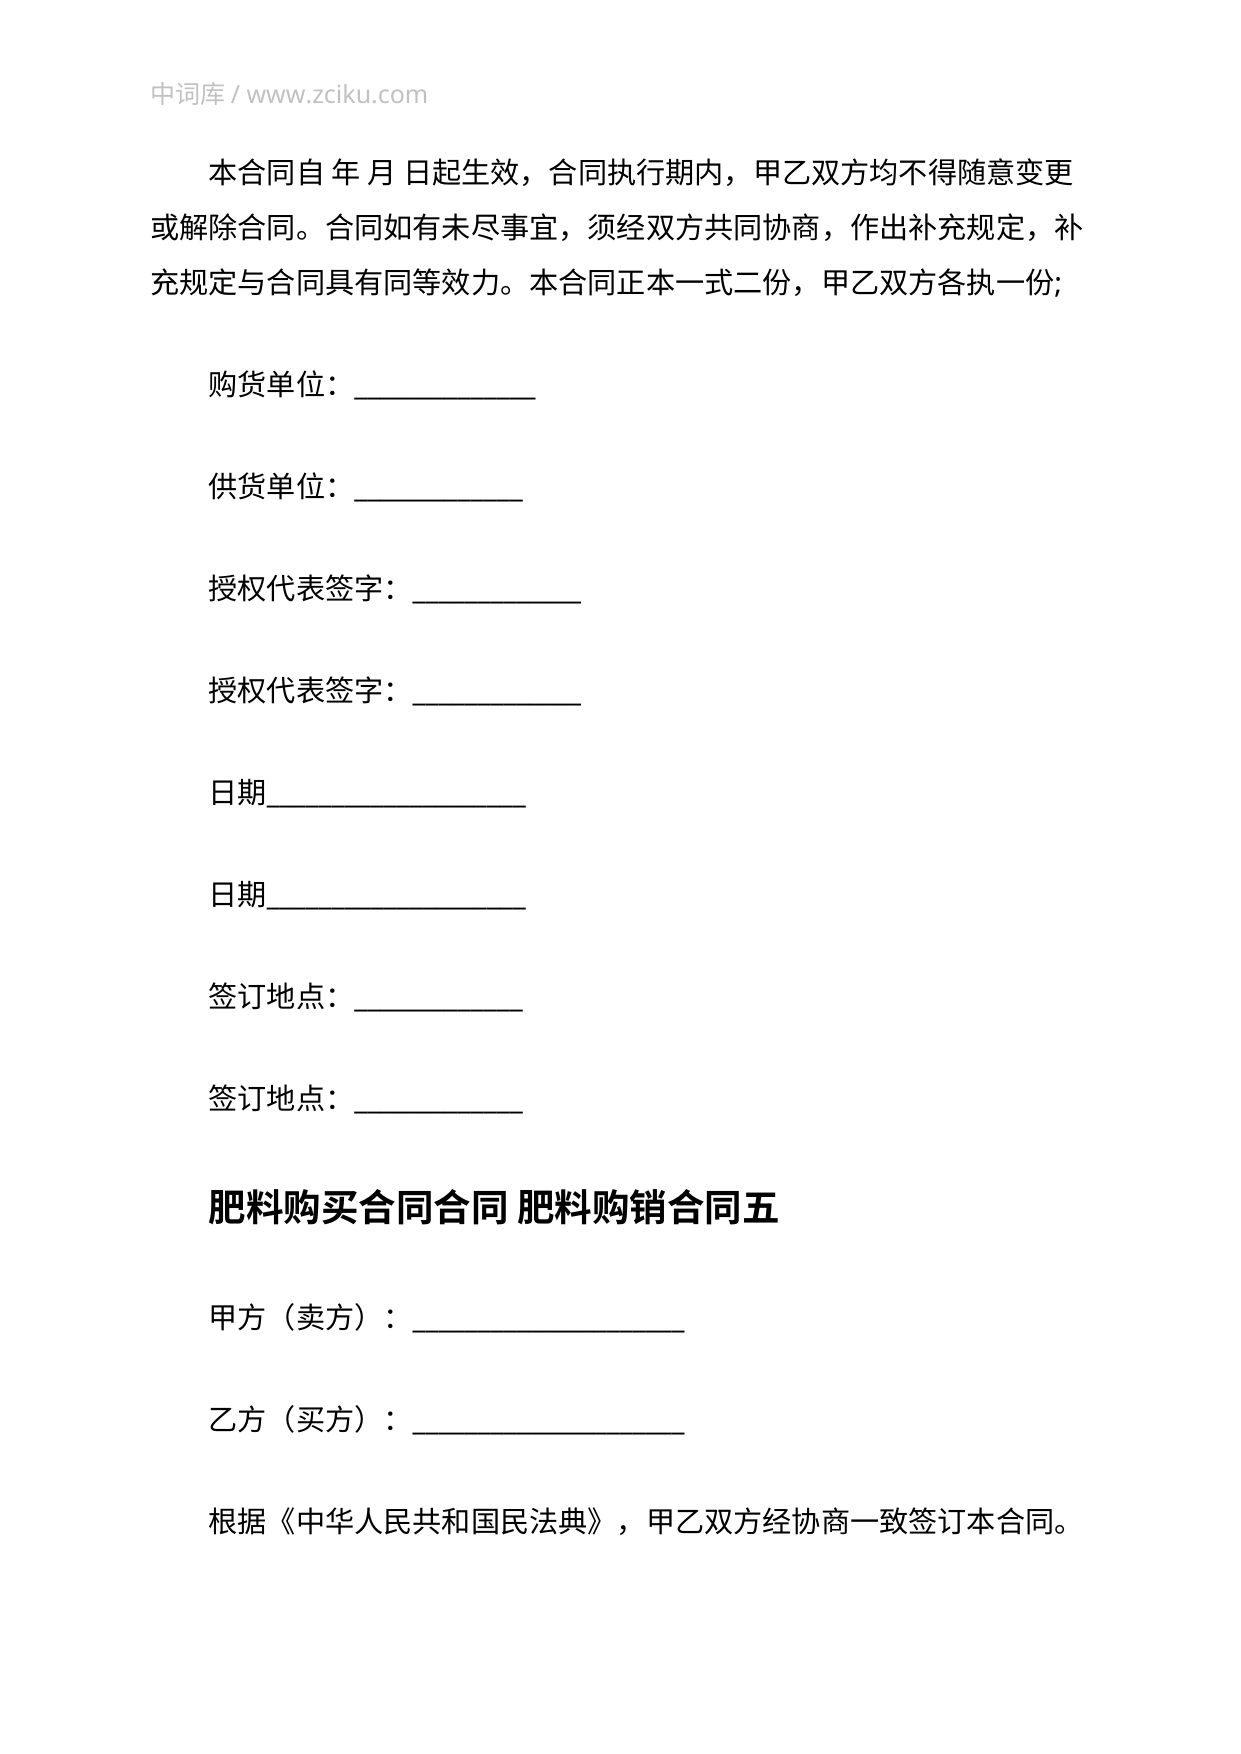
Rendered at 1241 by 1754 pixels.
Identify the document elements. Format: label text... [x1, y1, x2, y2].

text 授权代表签字：_____________ [150, 566, 1090, 608]
text 本合同自 年 月 日起生效，合同执行期内，甲乙双方均不得随意变更或解除合同。合同如有未尽事宜，须经双方共同协商，作出补充规定，补充规定与合同具有同等效力。本合同正本一式二份，甲乙双方各执一份; [150, 150, 1090, 302]
text 购货单位：______________ [150, 362, 1090, 404]
text 乙方（买方）：_____________________ [150, 1397, 1090, 1439]
text 日期____________________ [150, 872, 1090, 914]
text 签订地点：_____________ [150, 1076, 1090, 1118]
text 日期____________________ [150, 770, 1090, 812]
text 根据《中华人民共和国民法典》，甲乙双方经协商一致签订本合同。 [150, 1499, 1090, 1541]
text 供货单位：_____________ [150, 464, 1090, 506]
text 肥料购买合同合同 肥料购销合同五 [150, 1178, 1090, 1232]
text 甲方（卖方）：_____________________ [150, 1295, 1090, 1337]
text 签订地点：_____________ [150, 974, 1090, 1016]
text 授权代表签字：_____________ [150, 668, 1090, 710]
